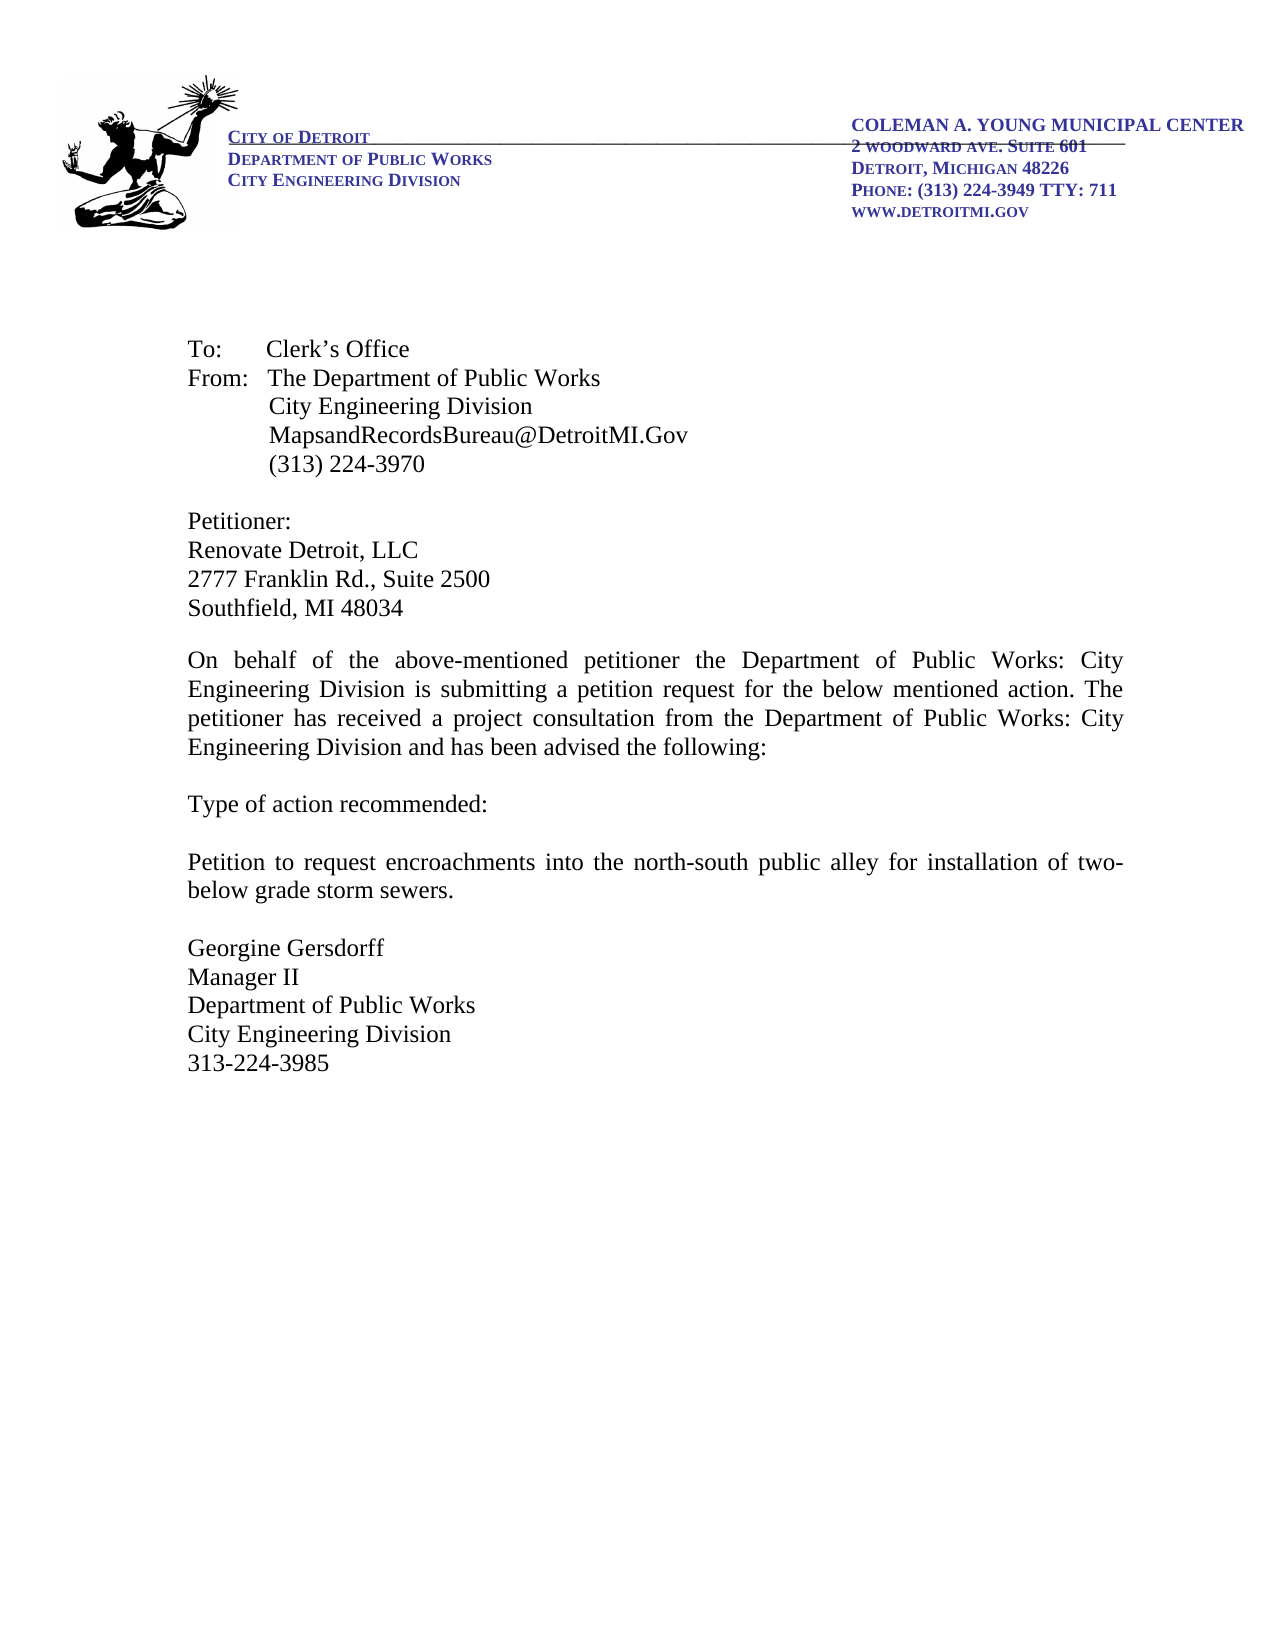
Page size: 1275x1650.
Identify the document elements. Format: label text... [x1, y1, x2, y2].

text On behalf of the above-mentioned petitioner the Department of Public Works: City Engineering Division is submitting a petition request for the below mentioned action. The petitioner has received a project consultation from the Department of Public Works: City Engineering Division and has been advised the following: [187, 645, 1125, 760]
text Department of Public Works [187, 990, 1125, 1019]
text City Engineering Division [187, 391, 1125, 420]
text Type of action recommended: [187, 789, 1125, 818]
text Manager II [187, 962, 1125, 990]
text Petitioner: [187, 506, 1125, 535]
picture [60, 75, 241, 233]
text Georgine Gersdorff [187, 933, 1125, 962]
text Renovate Detroit, LLC [187, 535, 1125, 564]
text City Engineering Division [187, 1019, 1125, 1048]
text (313) 224-3970 [187, 449, 1125, 478]
text Southfield, MI 48034 [187, 593, 1125, 621]
text From: The Department of Public Works [187, 363, 1125, 391]
text 2777 Franklin Rd., Suite 2500 [187, 564, 1125, 593]
text To: Clerk’s Office [187, 334, 1125, 363]
text 313-224-3985 [187, 1048, 1125, 1077]
text MapsandRecordsBureau@DetroitMI.Gov [187, 420, 1125, 449]
text Petition to request encroachments into the north-south public alley for installation of two-below grade storm sewers. [187, 847, 1125, 904]
